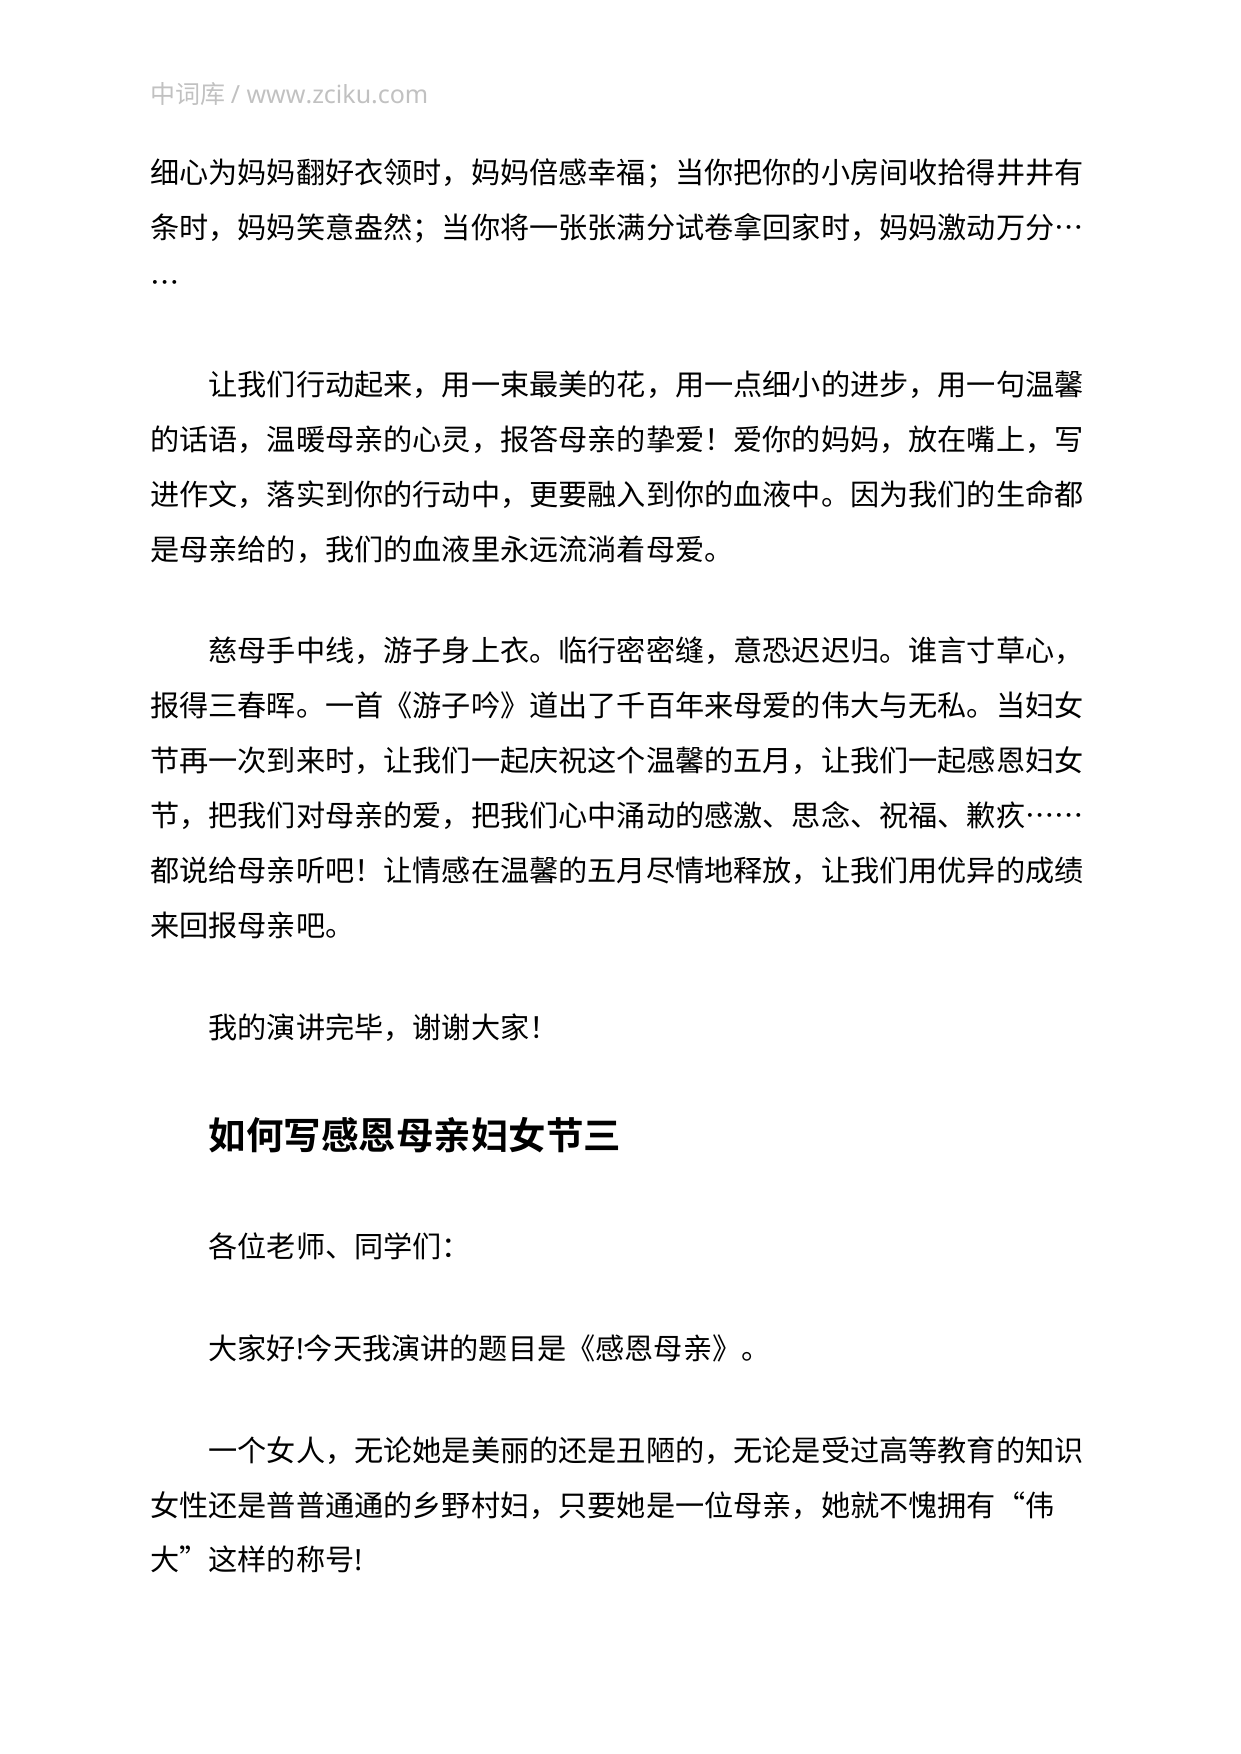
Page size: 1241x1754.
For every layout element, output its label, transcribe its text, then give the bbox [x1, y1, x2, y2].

text 一个女人，无论她是美丽的还是丑陋的，无论是受过高等教育的知识女性还是普普通通的乡野村妇，只要她是一位母亲，她就不愧拥有“伟大”这样的称号! [150, 1427, 1090, 1579]
text 各位老师、同学们： [150, 1223, 1090, 1266]
text 我的演讲完毕，谢谢大家！ [150, 1004, 1090, 1047]
text 如何写感恩母亲妇女节三 [150, 1106, 1090, 1160]
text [150, 150, 1090, 302]
text 大家好!今天我演讲的题目是《感恩母亲》。 [150, 1325, 1090, 1368]
text 慈母手中线，游子身上衣。临行密密缝，意恐迟迟归。谁言寸草心，报得三春晖。一首《游子吟》道出了千百年来母爱的伟大与无私。当妇女节再一次到来时，让我们一起庆祝这个温馨的五月，让我们一起感恩妇女节，把我们对母亲的爱，把我们心中涌动的感激、思念、祝福、歉疚……都说给母亲听吧！让情感在温馨的五月尽情地释放，让我们用优异的成绩来回报母亲吧。 [150, 628, 1090, 945]
text 让我们行动起来，用一束最美的花，用一点细小的进步，用一句温馨的话语，温暖母亲的心灵，报答母亲的挚爱！爱你的妈妈，放在嘴上，写进作文，落实到你的行动中，更要融入到你的血液中。因为我们的生命都是母亲给的，我们的血液里永远流淌着母爱。 [150, 362, 1090, 568]
